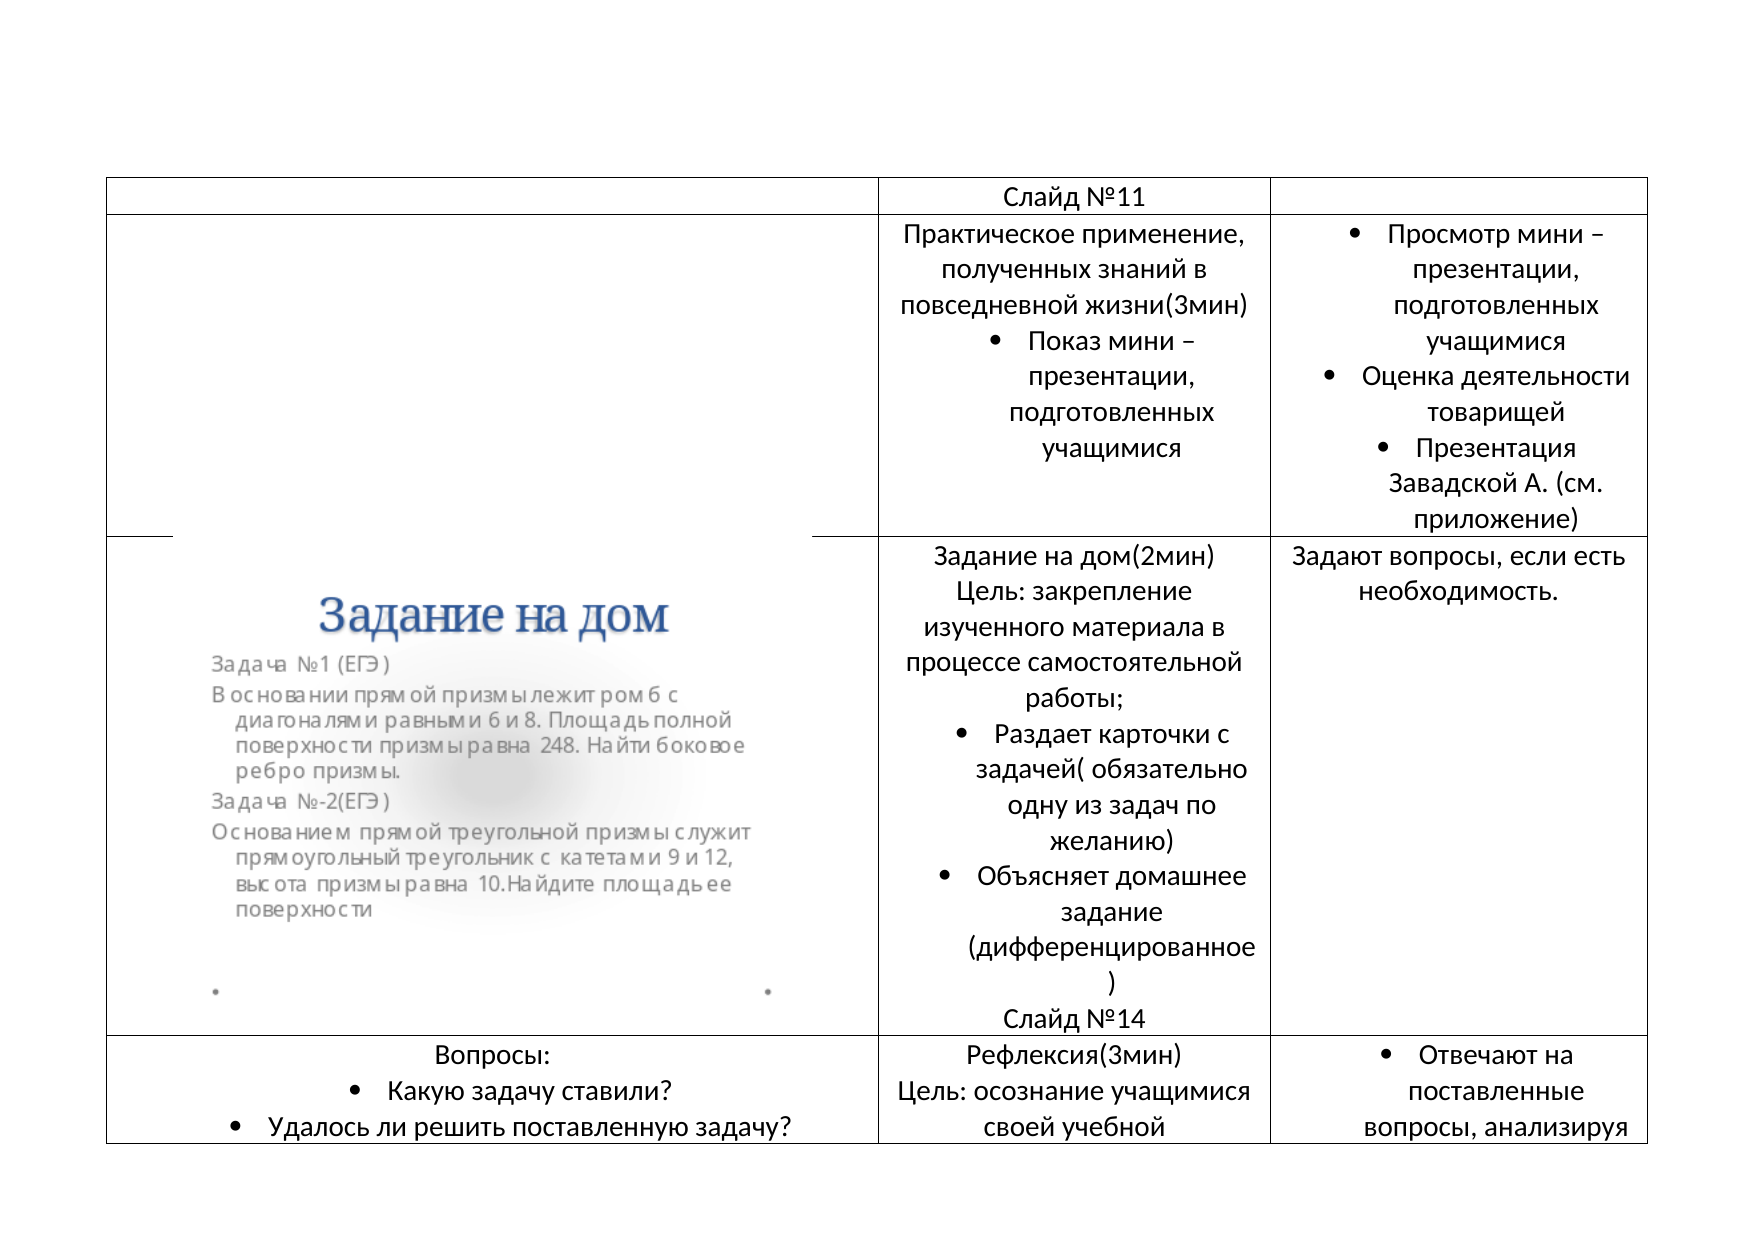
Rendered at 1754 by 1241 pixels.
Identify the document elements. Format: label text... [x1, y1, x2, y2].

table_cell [1271, 1036, 1647, 1143]
table_cell Задание на дом(2мин) Цель: закрепление изученного материала в процессе самостоятельной работы; Раздает карточки с задачей( обязательно одну из задач по желанию) Объясняет домашнее задание (дифференцированное) Слайд №14 [879, 537, 1270, 1035]
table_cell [879, 178, 1270, 214]
table_cell Практическое применение, полученных знаний в повседневной жизни(3мин) Показ мини – презентации, подготовленных учащимися [879, 215, 1270, 536]
table_cell [107, 537, 878, 1035]
table_cell [107, 178, 878, 214]
table_cell Задают вопросы, если есть необходимость. [1271, 537, 1647, 1035]
table_cell Просмотр мини – презентации, подготовленных учащимися Оценка деятельности товарищей Презентация Завадской А. (см. приложение) [1271, 215, 1647, 536]
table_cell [879, 1036, 1270, 1143]
table_cell [107, 215, 878, 536]
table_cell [1271, 178, 1647, 214]
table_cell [107, 1036, 878, 1143]
